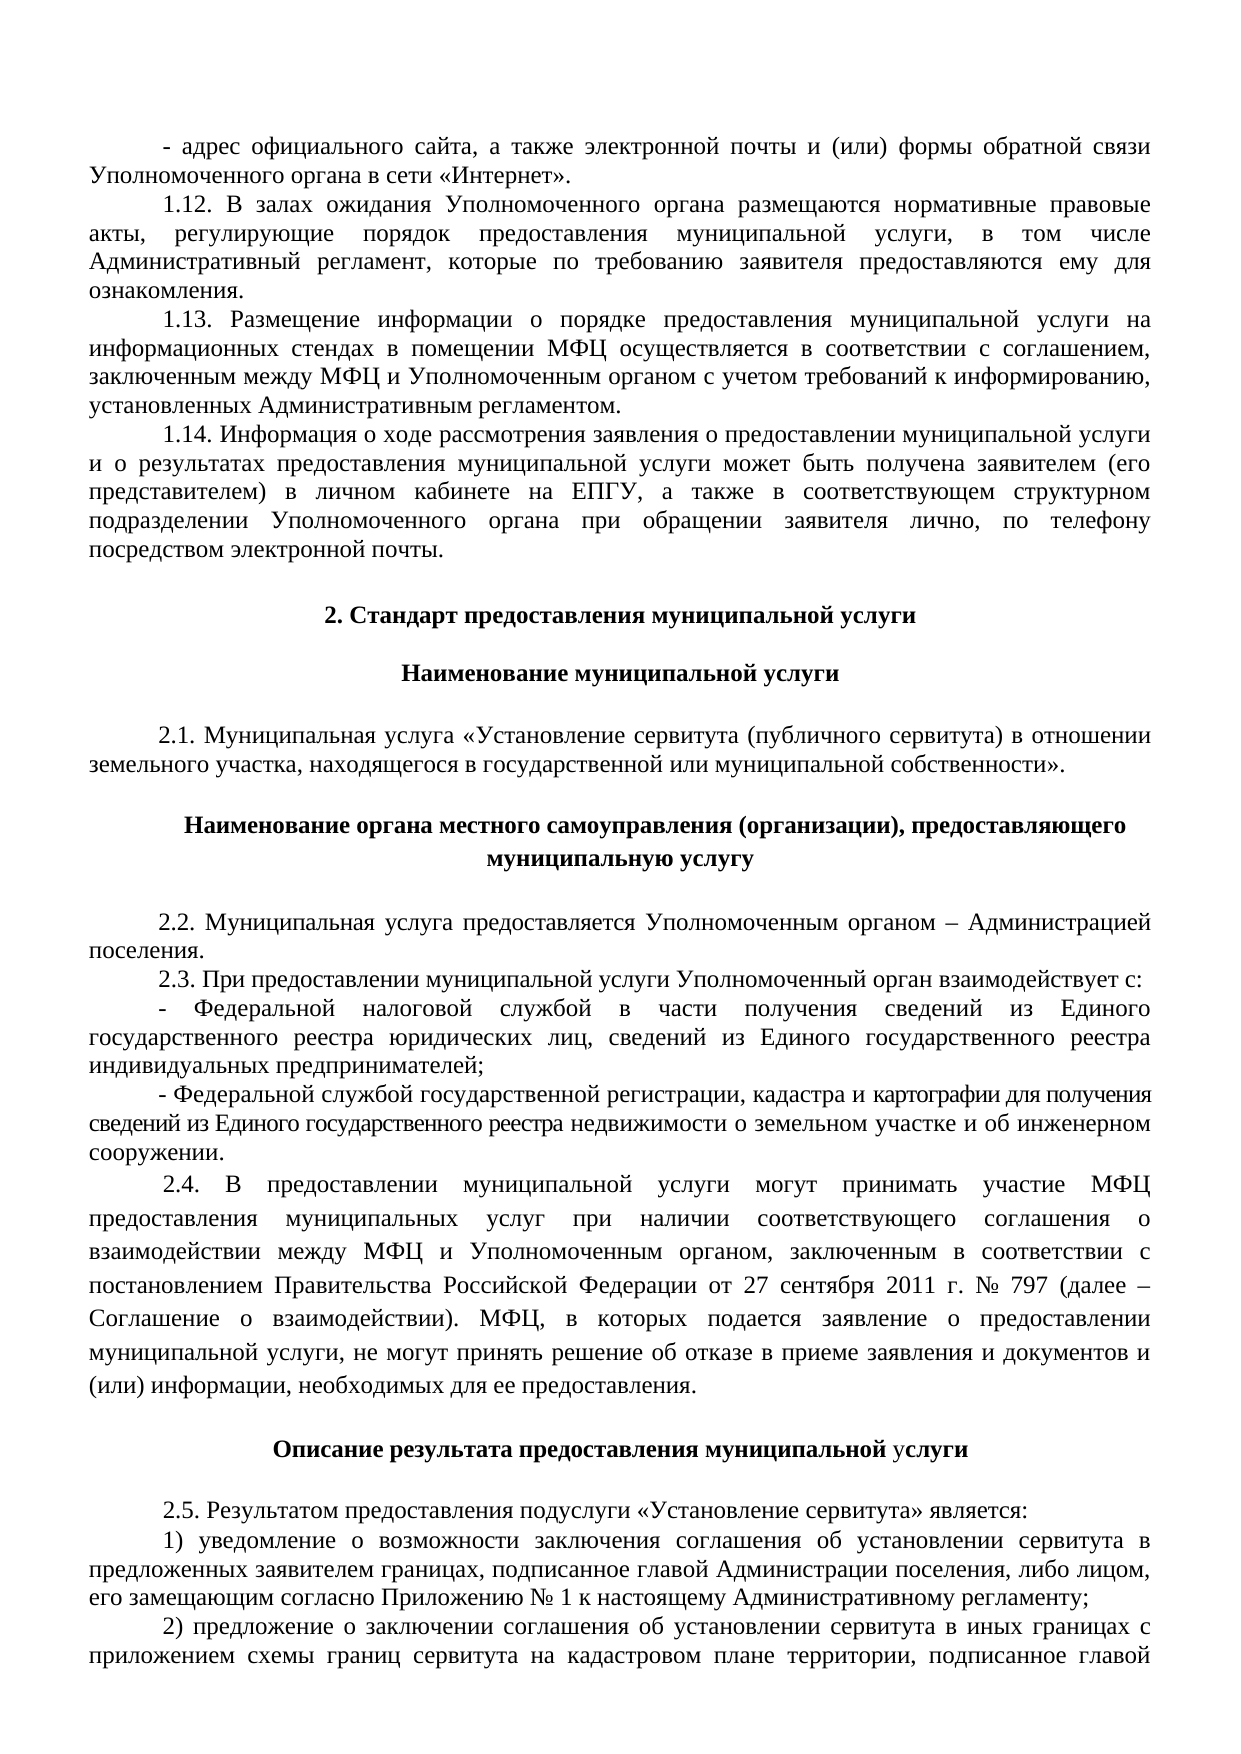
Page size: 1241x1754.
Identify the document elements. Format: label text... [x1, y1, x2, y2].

text - адрес официального сайта, а также электронной почты и (или) формы обратной связи Уполномоченного органа в сети «Интернет». [89, 131, 1152, 189]
text 2.1. Муниципальная услуга «Установление сервитута (публичного сервитута) в отношении земельного участка, находящегося в государственной или муниципальной собственности». [89, 720, 1152, 777]
text - Федеральной службой государственной регистрации, кадастра и картографии для получения сведений из Единого государственного реестра недвижимости о земельном участке и об инженерном сооружении. [89, 1079, 1152, 1166]
text 1.13. Размещение информации о порядке предоставления муниципальной услуги на информационных стендах в помещении МФЦ осуществляется в соответствии с соглашением, заключенным между МФЦ и Уполномоченным органом с учетом требований к информированию, установленных Административным регламентом. [89, 304, 1152, 419]
text - Федеральной налоговой службой в части получения сведений из Единого государственного реестра юридических лиц, сведений из Единого государственного реестра индивидуальных предпринимателей; [89, 993, 1152, 1079]
text Наименование органа местного самоуправления (организации), предоставляющего муниципальную услугу [89, 806, 1152, 873]
text 2.4. В предоставлении муниципальной услуги могут принимать участие МФЦ предоставления муниципальных услуг при наличии соответствующего соглашения о взаимодействии между МФЦ и Уполномоченным органом, заключенным в соответствии с постановлением Правительства Российской Федерации от 27 сентября 2011 г. № 797 (далее – Соглашение о взаимодействии). МФЦ, в которых подается заявление о предоставлении муниципальной услуги, не могут принять решение об отказе в приеме заявления и документов и (или) информации, необходимых для ее предоставления. [89, 1166, 1152, 1400]
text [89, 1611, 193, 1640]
text 1) уведомление о возможности заключения соглашения об установлении сервитута в предложенных заявителем границах, подписанное главой Администрации поселения, либо лицом, его замещающим согласно Приложению № 1 к настоящему Административному регламенту; [89, 1582, 1152, 1611]
text 1.12. В залах ожидания Уполномоченного органа размещаются нормативные правовые акты, регулирующие порядок предоставления муниципальной услуги, в том числе Административный регламент, которые по требованию заявителя предоставляются ему для ознакомления. [89, 189, 1152, 304]
text 2.2. Муниципальная услуга предоставляется Уполномоченным органом – Администрацией поселения. [89, 907, 1152, 964]
text 2.5. Результатом предоставления подуслуги «Установление сервитута» является: [89, 1491, 1152, 1525]
text 1.14. Информация о ходе рассмотрения заявления о предоставлении муниципальной услуги и о результатах предоставления муниципальной услуги может быть получена заявителем (его представителем) в личном кабинете на ЕПГУ, а также в соответствующем структурном подразделении Уполномоченного органа при обращении заявителя лично, по телефону посредством электронной почты. [89, 419, 1152, 563]
text Описание результата предоставления муниципальной услуги [89, 1434, 1152, 1463]
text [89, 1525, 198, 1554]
text Наименование муниципальной услуги [89, 658, 1152, 686]
text 2.3. При предоставлении муниципальной услуги Уполномоченный орган взаимодействует с: [89, 964, 1152, 993]
text 2. Стандарт предоставления муниципальной услуги [89, 600, 1152, 629]
